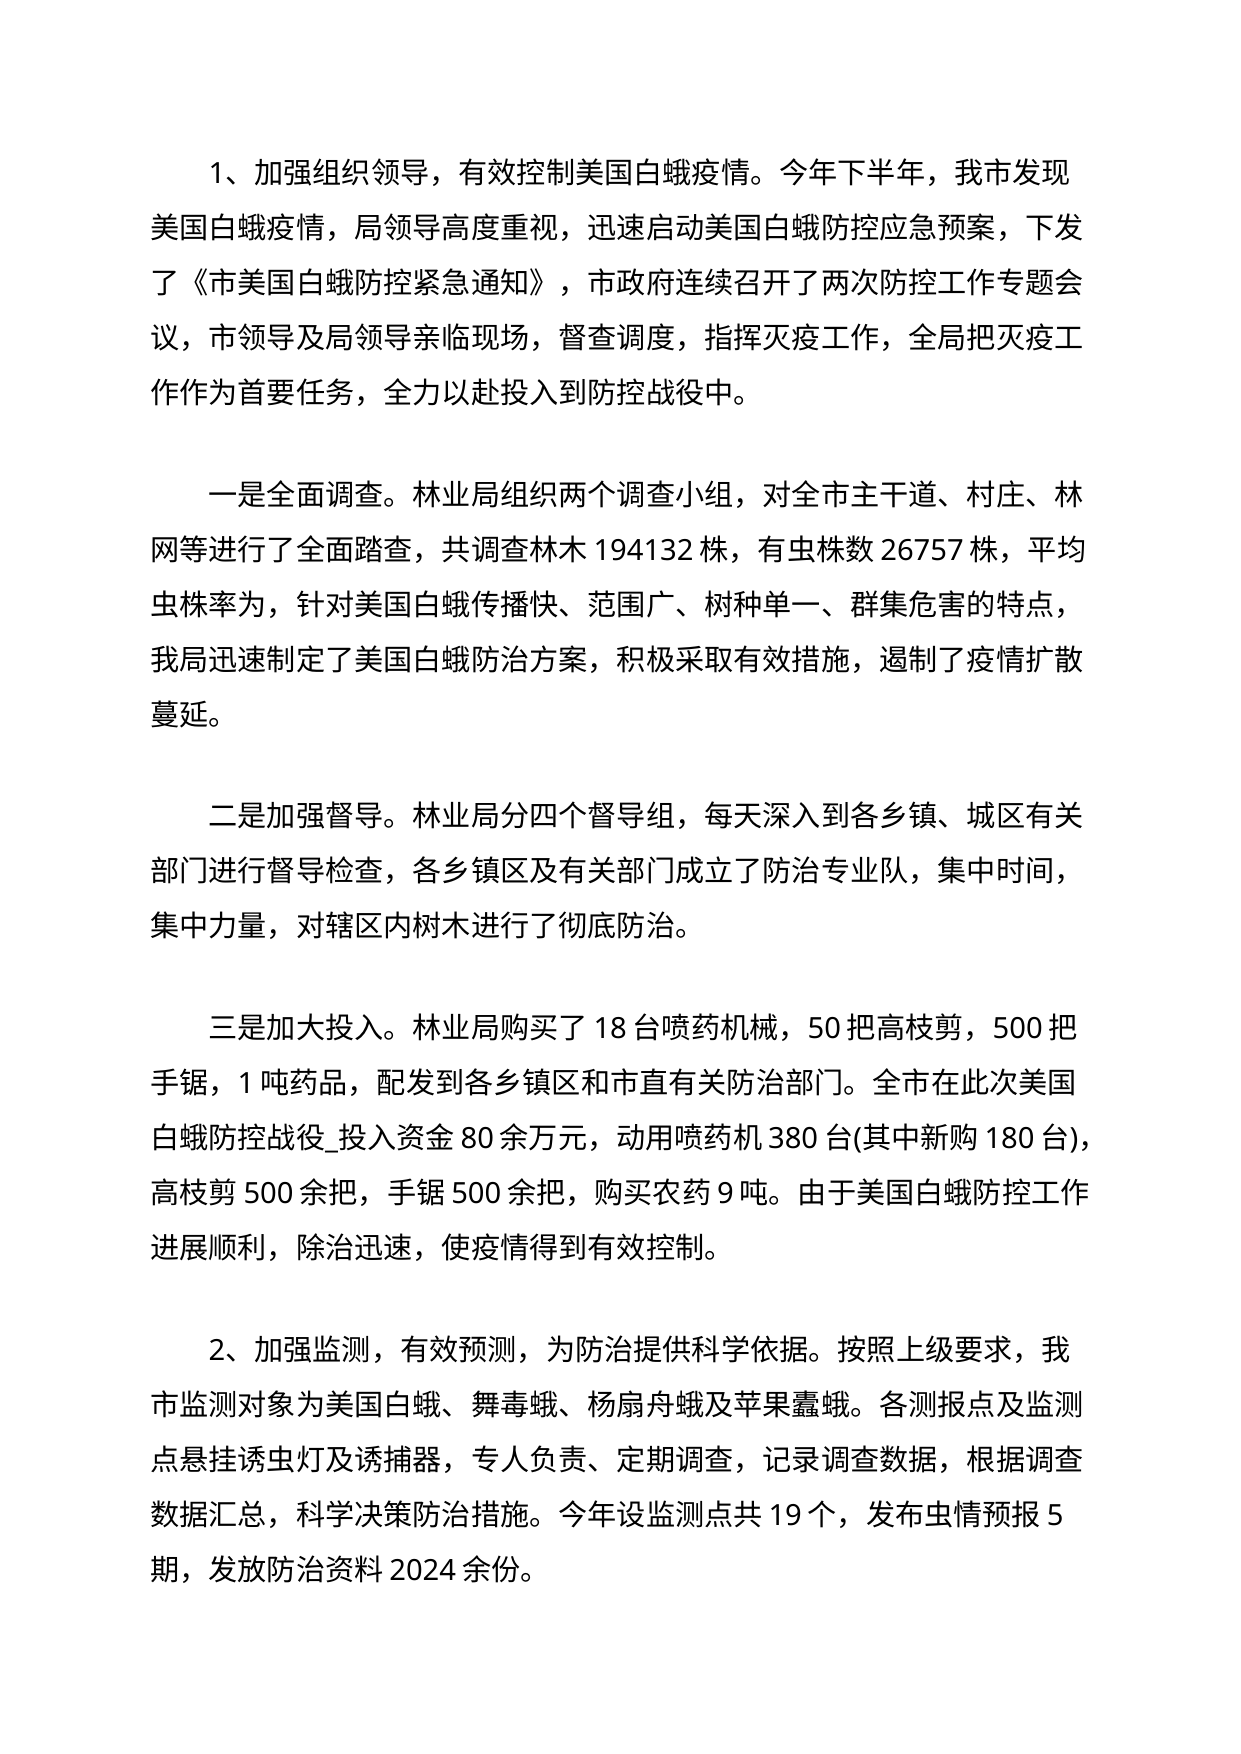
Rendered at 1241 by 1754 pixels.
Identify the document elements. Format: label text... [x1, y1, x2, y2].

text 二是加强督导。林业局分四个督导组，每天深入到各乡镇、城区有关部门进行督导检查，各乡镇区及有关部门成立了防治专业队，集中时间，集中力量，对辖区内树木进行了彻底防治。 [150, 793, 1090, 945]
text 2、加强监测，有效预测，为防治提供科学依据。按照上级要求，我市监测对象为美国白蛾、舞毒蛾、杨扇舟蛾及苹果蠹蛾。各测报点及监测点悬挂诱虫灯及诱捕器，专人负责、定期调查，记录调查数据，根据调查数据汇总，科学决策防治措施。今年设监测点共19个，发布虫情预报5期，发放防治资料2024余份。 [150, 1326, 1090, 1588]
text 三是加大投入。林业局购买了18台喷药机械，50把高枝剪，500把手锯，1吨药品，配发到各乡镇区和市直有关防治部门。全市在此次美国白蛾防控战役_投入资金80余万元，动用喷药机380台(其中新购180台)，高枝剪500余把，手锯500余把，购买农药9吨。由于美国白蛾防控工作进展顺利，除治迅速，使疫情得到有效控制。 [150, 1004, 1090, 1267]
text 一是全面调查。林业局组织两个调查小组，对全市主干道、村庄、林网等进行了全面踏查，共调查林木194132株，有虫株数26757株，平均虫株率为，针对美国白蛾传播快、范围广、树种单一、群集危害的特点，我局迅速制定了美国白蛾防治方案，积极采取有效措施，遏制了疫情扩散蔓延。 [150, 471, 1090, 733]
text 1、加强组织领导，有效控制美国白蛾疫情。今年下半年，我市发现美国白蛾疫情，局领导高度重视，迅速启动美国白蛾防控应急预案，下发了《市美国白蛾防控紧急通知》，市政府连续召开了两次防控工作专题会议，市领导及局领导亲临现场，督查调度，指挥灭疫工作，全局把灭疫工作作为首要任务，全力以赴投入到防控战役中。 [150, 150, 1090, 412]
